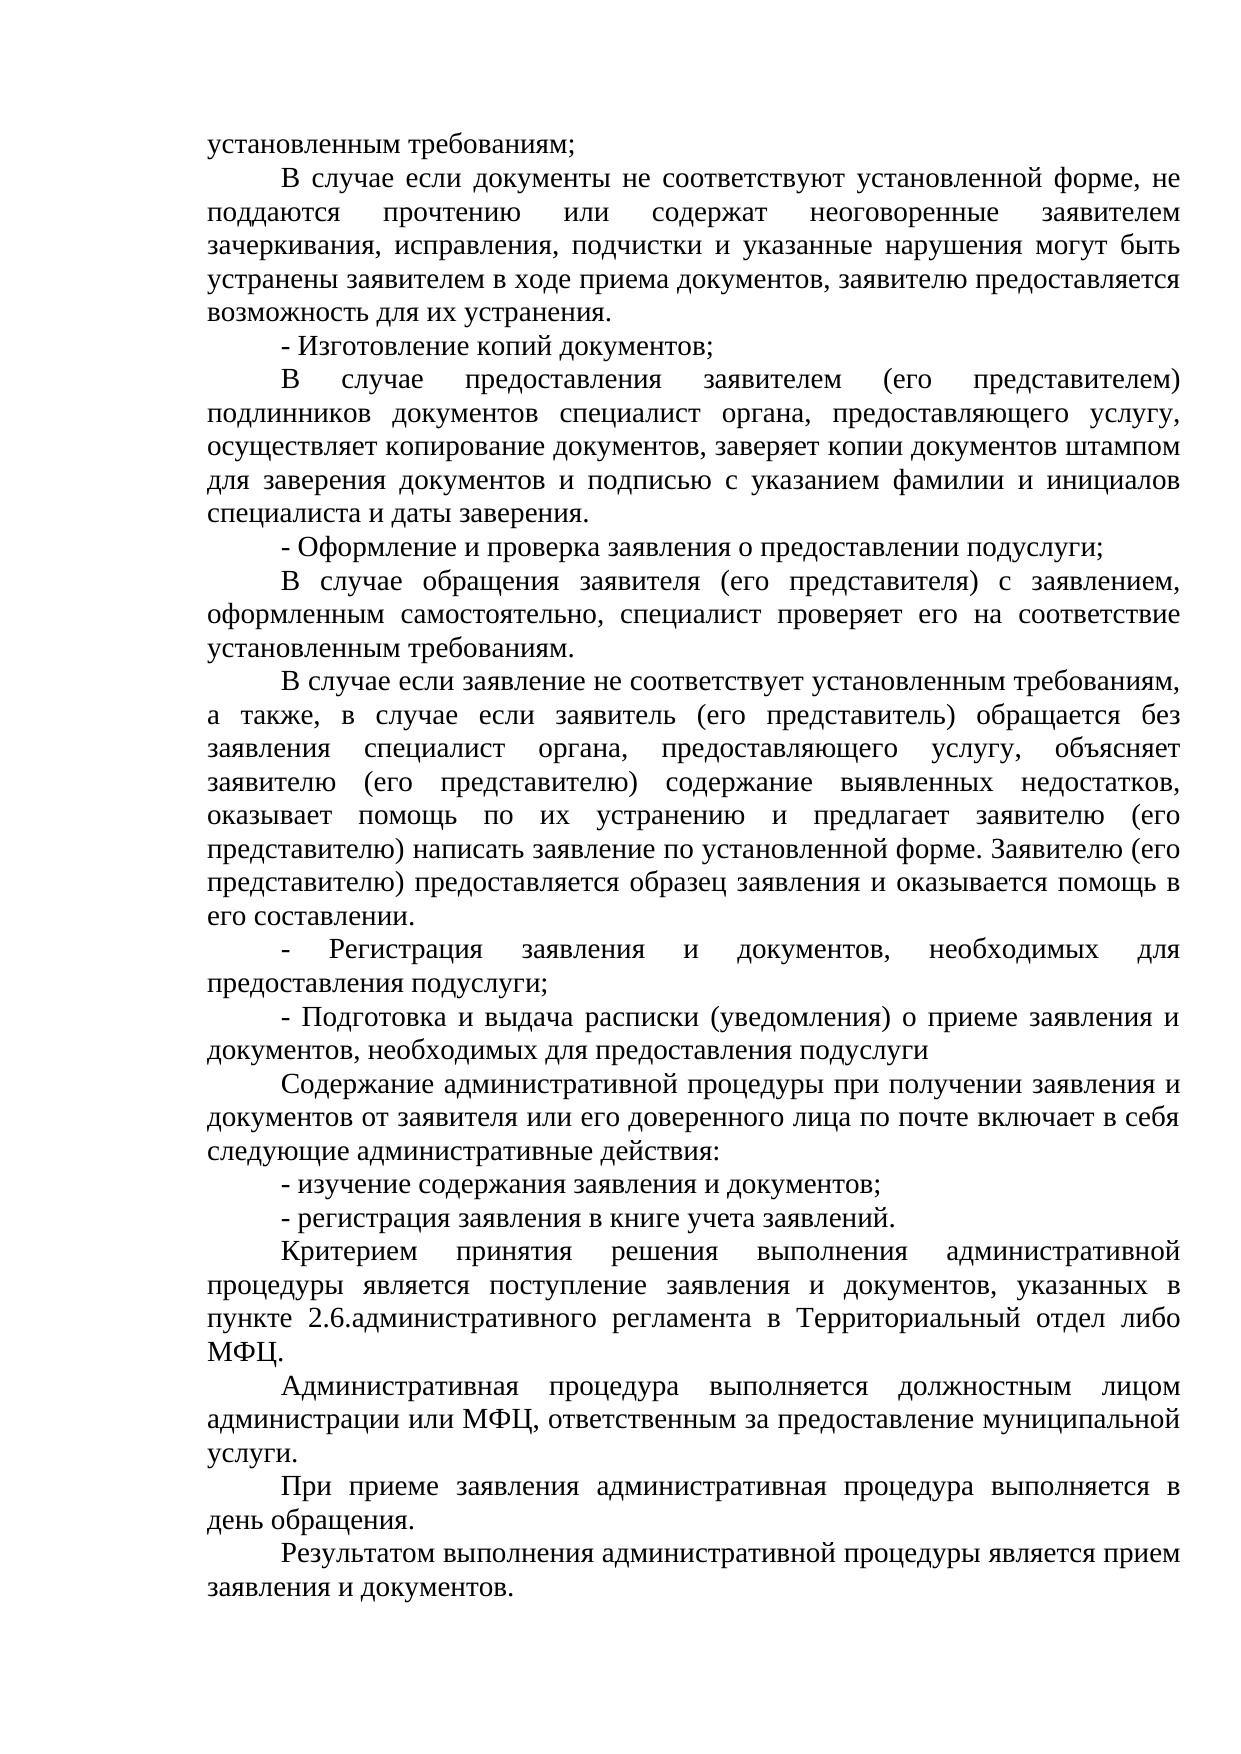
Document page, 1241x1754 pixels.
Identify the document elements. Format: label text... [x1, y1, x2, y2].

text При приеме заявления административная процедура выполняется в день обращения. [207, 1468, 1181, 1535]
text - Подготовка и выдача расписки (уведомления) о приеме заявления и документов, необходимых для предоставления подуслуги [207, 999, 1181, 1066]
text - Регистрация заявления и документов, необходимых для предоставления подуслуги; [207, 932, 1181, 999]
text - Оформление и проверка заявления о предоставлении подуслуги; [207, 529, 1181, 563]
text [207, 127, 1181, 160]
text В случае предоставления заявителем (его представителем) подлинников документов специалист органа, предоставляющего услугу, осуществляет копирование документов, заверяет копии документов штампом для заверения документов и подписью с указанием фамилии и инициалов специалиста и даты заверения. [207, 361, 1181, 529]
text - Изготовление копий документов; [207, 328, 1181, 361]
text Содержание административной процедуры при получении заявления и документов от заявителя или его доверенного лица по почте включает в себя следующие административные действия: [207, 1066, 1181, 1166]
text В случае если заявление не соответствует установленным требованиям, а также, в случае если заявитель (его представитель) обращается без заявления специалист органа, предоставляющего услугу, объясняет заявителю (его представителю) содержание выявленных недостатков, оказывает помощь по их устранению и предлагает заявителю (его представителю) написать заявление по установленной форме. Заявителю (его представителю) предоставляется образец заявления и оказывается помощь в его составлении. [207, 663, 1181, 932]
text Результатом выполнения административной процедуры является прием заявления и документов. [207, 1535, 1181, 1602]
text Административная процедура выполняется должностным лицом администрации или МФЦ, ответственным за предоставление муниципальной услуги. [207, 1368, 1181, 1468]
text - регистрация заявления в книге учета заявлений. [207, 1200, 1181, 1233]
text В случае обращения заявителя (его представителя) с заявлением, оформленным самостоятельно, специалист проверяет его на соответствие установленным требованиям. [207, 563, 1181, 663]
text Критерием принятия решения выполнения административной процедуры является поступление заявления и документов, указанных в пункте 2.6.административного регламента в Территориальный отдел либо МФЦ. [207, 1233, 1181, 1368]
text - изучение содержания заявления и документов; [207, 1166, 1181, 1200]
text В случае если документы не соответствуют установленной форме, не поддаются прочтению или содержат неоговоренные заявителем зачеркивания, исправления, подчистки и указанные нарушения могут быть устранены заявителем в ходе приема документов, заявителю предоставляется возможность для их устранения. [207, 160, 1181, 328]
